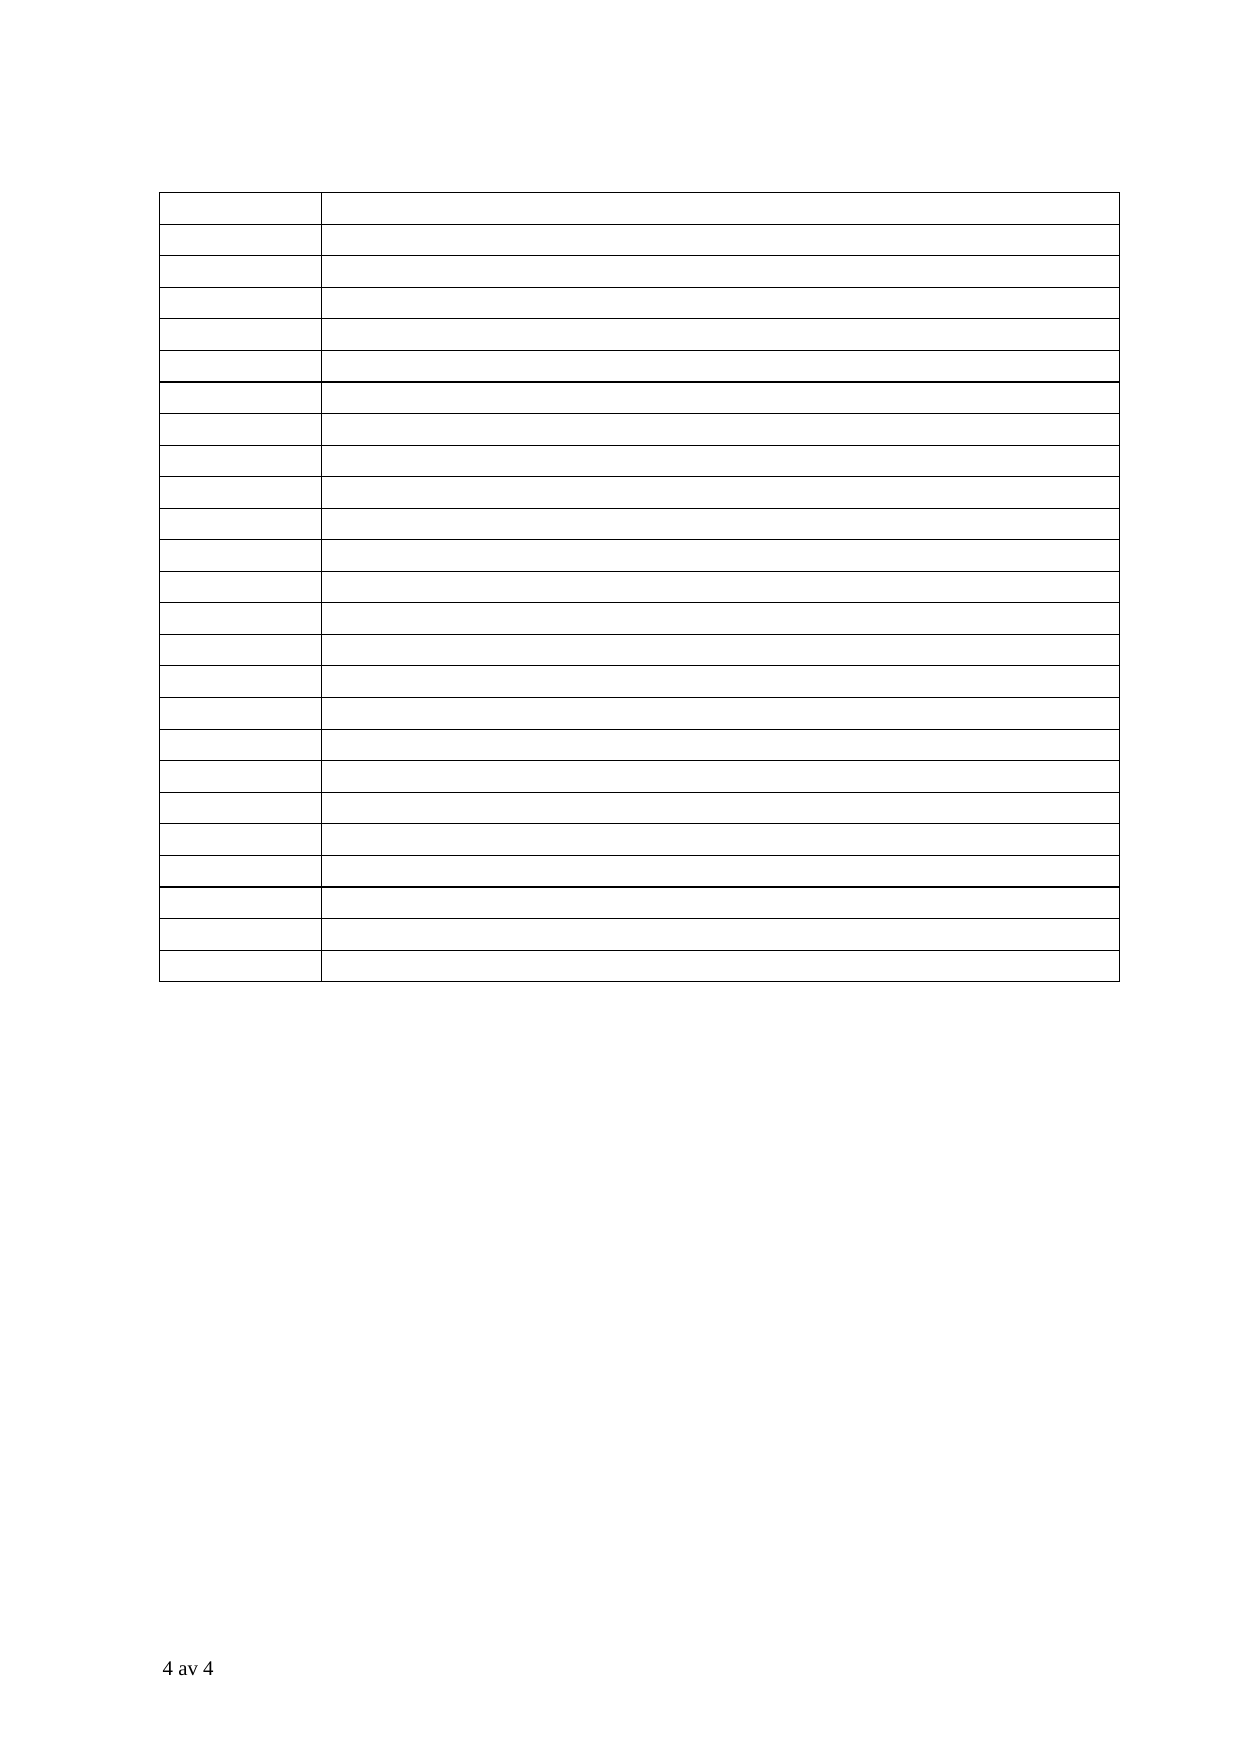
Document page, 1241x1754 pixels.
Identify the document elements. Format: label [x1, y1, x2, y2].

table_cell [160, 730, 321, 760]
table_cell [160, 888, 321, 918]
table_cell [322, 635, 1119, 665]
table_cell [160, 572, 321, 602]
table_cell [322, 793, 1119, 823]
table_cell [322, 477, 1119, 508]
table_cell [160, 793, 321, 823]
table_cell [322, 256, 1119, 287]
table_cell [322, 319, 1119, 350]
table_cell [160, 635, 321, 665]
table_cell [160, 477, 321, 508]
table_cell [160, 193, 321, 223]
table_cell [160, 761, 321, 792]
table_cell [160, 288, 321, 318]
table_cell [322, 540, 1119, 571]
table_cell [322, 919, 1119, 949]
table_cell [160, 603, 321, 634]
table_cell [160, 383, 321, 413]
table_cell [322, 509, 1119, 539]
table_cell [322, 572, 1119, 602]
table_cell [160, 256, 321, 287]
table_cell [160, 414, 321, 444]
table_cell [322, 824, 1119, 855]
table_cell [160, 919, 321, 949]
table_cell [322, 288, 1119, 318]
table_cell [160, 824, 321, 855]
table_cell [160, 446, 321, 476]
table_cell [322, 666, 1119, 697]
table_cell [322, 698, 1119, 728]
table_cell [322, 383, 1119, 413]
table_cell [322, 761, 1119, 792]
table_cell [160, 225, 321, 255]
table_cell [322, 603, 1119, 634]
table_cell [160, 856, 321, 886]
table_cell [322, 888, 1119, 918]
table_cell [322, 951, 1119, 981]
table_cell [160, 698, 321, 728]
table_cell [322, 225, 1119, 255]
table_cell [160, 951, 321, 981]
table_cell [322, 193, 1119, 223]
table_cell [160, 509, 321, 539]
table_cell [160, 351, 321, 381]
table_cell [322, 730, 1119, 760]
table_cell [322, 414, 1119, 444]
table_cell [322, 446, 1119, 476]
table_cell [160, 540, 321, 571]
table_cell [322, 351, 1119, 381]
table_cell [322, 856, 1119, 886]
table_cell [160, 666, 321, 697]
table_cell [160, 319, 321, 350]
